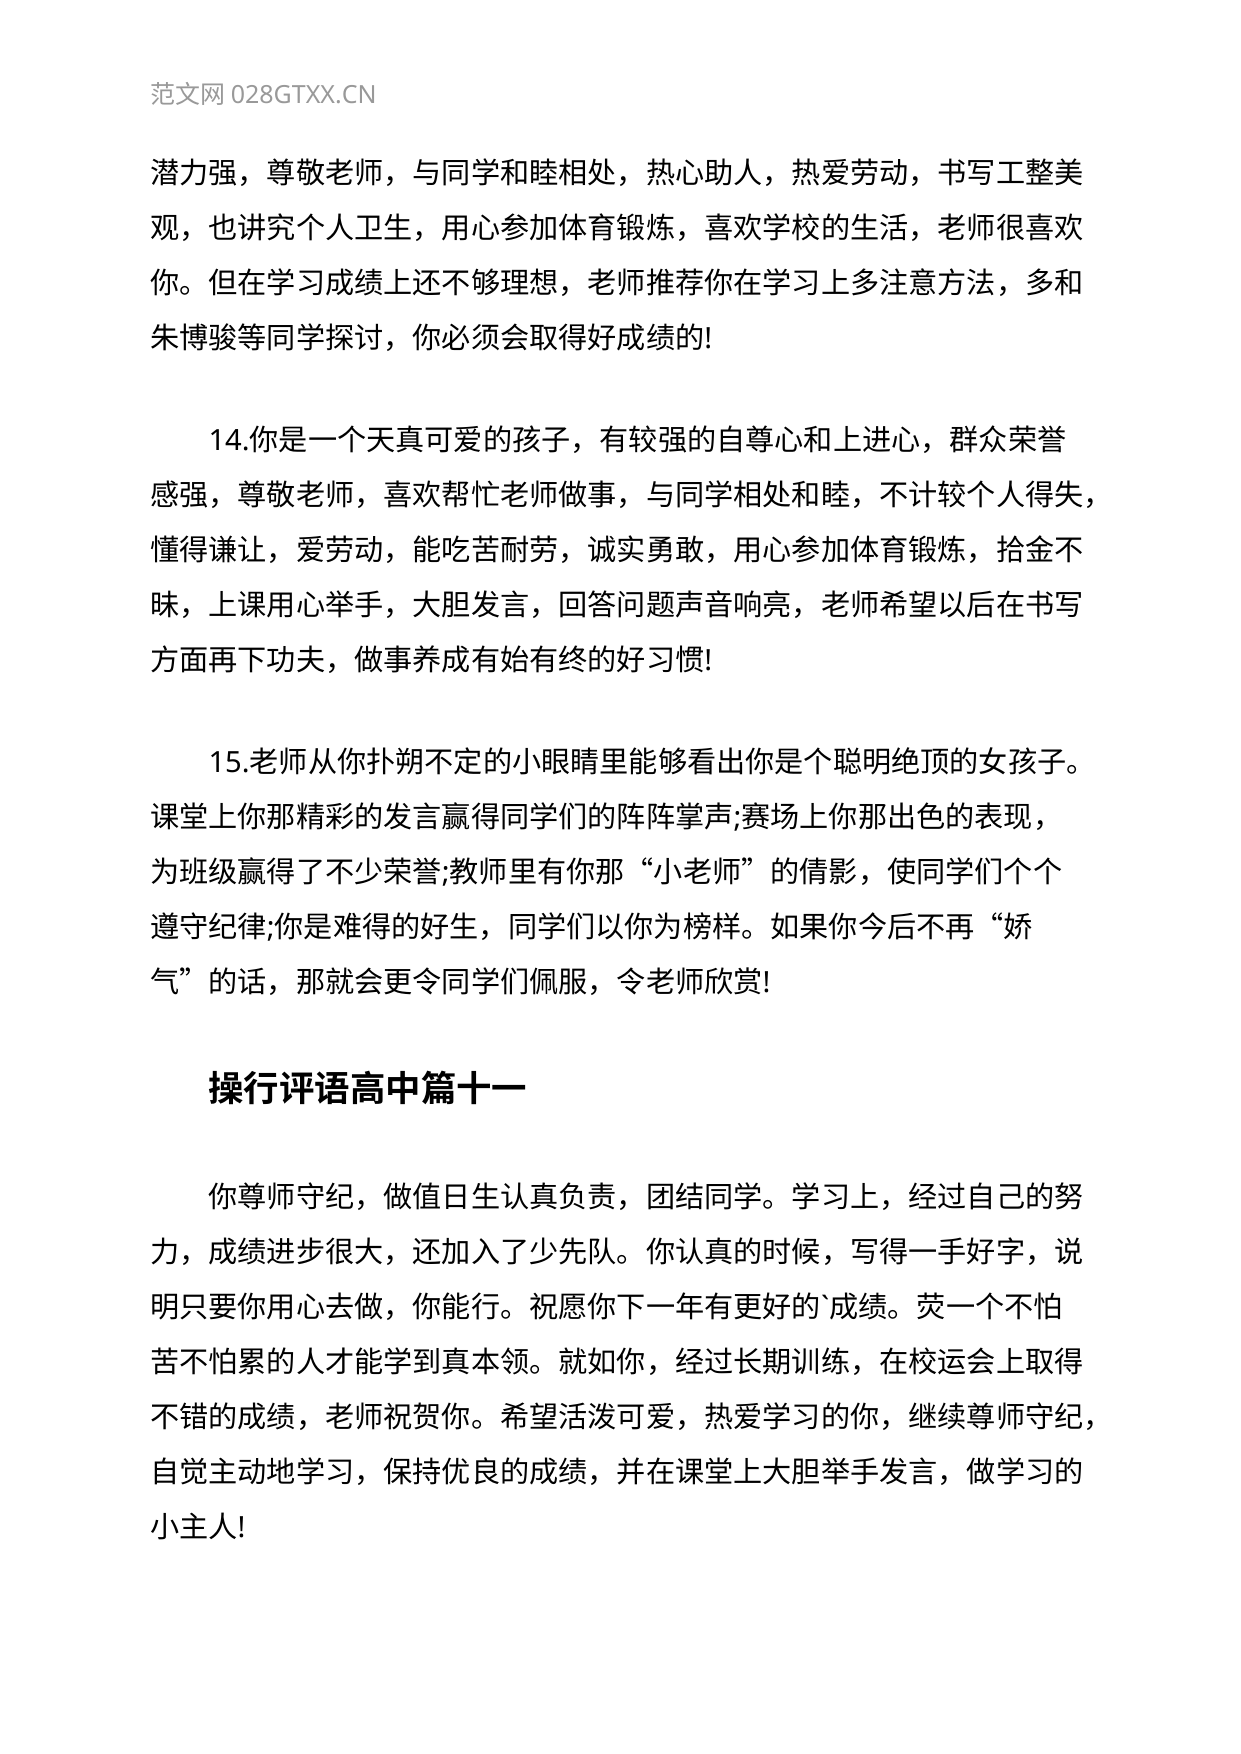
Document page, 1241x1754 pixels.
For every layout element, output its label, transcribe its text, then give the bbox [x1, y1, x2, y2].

text 14.你是一个天真可爱的孩子，有较强的自尊心和上进心，群众荣誉感强，尊敬老师，喜欢帮忙老师做事，与同学相处和睦，不计较个人得失，懂得谦让，爱劳动，能吃苦耐劳，诚实勇敢，用心参加体育锻炼，拾金不昧，上课用心举手，大胆发言，回答问题声音响亮，老师希望以后在书写方面再下功夫，做事养成有始有终的好习惯! [150, 417, 1090, 679]
text 你尊师守纪，做值日生认真负责，团结同学。学习上，经过自己的努力，成绩进步很大，还加入了少先队。你认真的时候，写得一手好字，说明只要你用心去做，你能行。祝愿你下一年有更好的`成绩。荧一个不怕苦不怕累的人才能学到真本领。就如你，经过长期训练，在校运会上取得不错的成绩，老师祝贺你。希望活泼可爱，热爱学习的你，继续尊师守纪，自觉主动地学习，保持优良的成绩，并在课堂上大胆举手发言，做学习的小主人! [150, 1174, 1090, 1546]
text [150, 150, 1090, 357]
text 操行评语高中篇十一 [150, 1060, 1090, 1112]
text 15.老师从你扑朔不定的小眼睛里能够看出你是个聪明绝顶的女孩子。课堂上你那精彩的发言赢得同学们的阵阵掌声;赛场上你那出色的表现，为班级赢得了不少荣誉;教师里有你那“小老师”的倩影，使同学们个个遵守纪律;你是难得的好生，同学们以你为榜样。如果你今后不再“娇气”的话，那就会更令同学们佩服，令老师欣赏! [150, 738, 1090, 1001]
